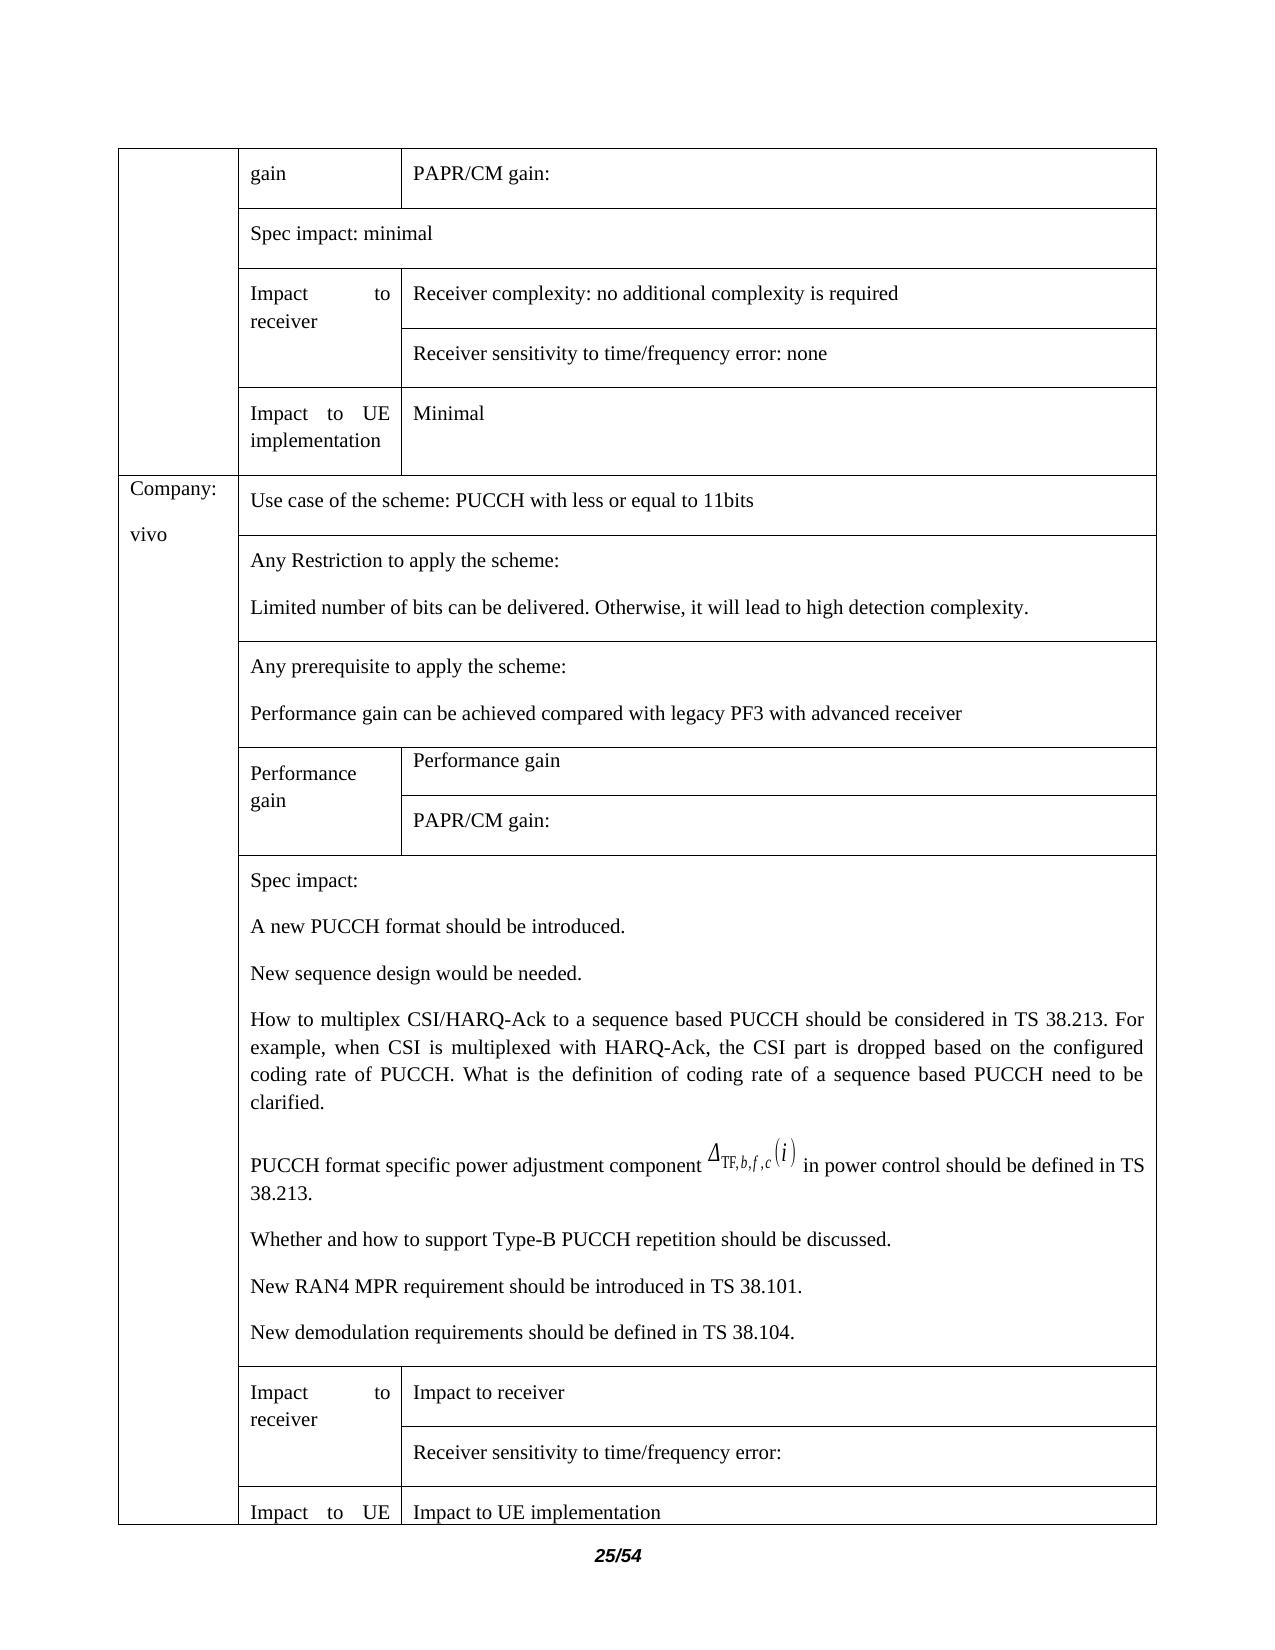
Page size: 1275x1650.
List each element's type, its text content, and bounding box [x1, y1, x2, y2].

table_cell Performance gain [239, 748, 401, 854]
table_cell Impact to receiver [239, 1367, 401, 1486]
table_cell Use case of the scheme: PUCCH with less or equal to 11bits [239, 476, 1156, 535]
table_cell Any Restriction to apply the scheme: Limited number of bits can be delivered. Otherwise, it will lead to high detection complexity. [239, 536, 1156, 641]
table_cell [402, 1487, 1156, 1524]
table_cell Performance gain [402, 748, 1156, 794]
table_cell Minimal [402, 388, 1156, 475]
table_cell PAPR/CM gain: [402, 149, 1156, 208]
table_cell Spec impact: minimal [239, 209, 1156, 267]
table_cell Impact to receiver [239, 269, 401, 387]
table_cell Any prerequisite to apply the scheme: Performance gain can be achieved compared with legacy PF3 with advanced receiver [239, 642, 1156, 747]
table_cell PAPR/CM gain: [402, 796, 1156, 854]
table_cell Impact to receiver [402, 1367, 1156, 1426]
table_cell Company: vivo [119, 476, 238, 1524]
table_cell Receiver sensitivity to time/frequency error: none [402, 329, 1156, 387]
table_cell Performance gain [239, 149, 401, 208]
table_cell Receiver sensitivity to time/frequency error: [402, 1427, 1156, 1486]
table_cell Impact to UE implementation [239, 388, 401, 475]
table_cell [239, 1487, 401, 1524]
table_cell Receiver complexity: no additional complexity is required [402, 269, 1156, 327]
table_cell Spec impact: A new PUCCH format should be introduced. New sequence design would be needed. How to multiplex CSI/HARQ-Ack to a sequence based PUCCH should be considered in TS 38.213. For example, when CSI is multiplexed with HARQ-Ack, the CSI part is dropped based on the configured coding rate of PUCCH. What is the definition of coding rate of a sequence based PUCCH need to be clarified. PUCCH format specific power adjustment component in power control should be defined in TS 38.213. Whether and how to support Type-B PUCCH repetition should be discussed. New RAN4 MPR requirement should be introduced in TS 38.101. New demodulation requirements should be defined in TS 38.104. [239, 856, 1156, 1366]
